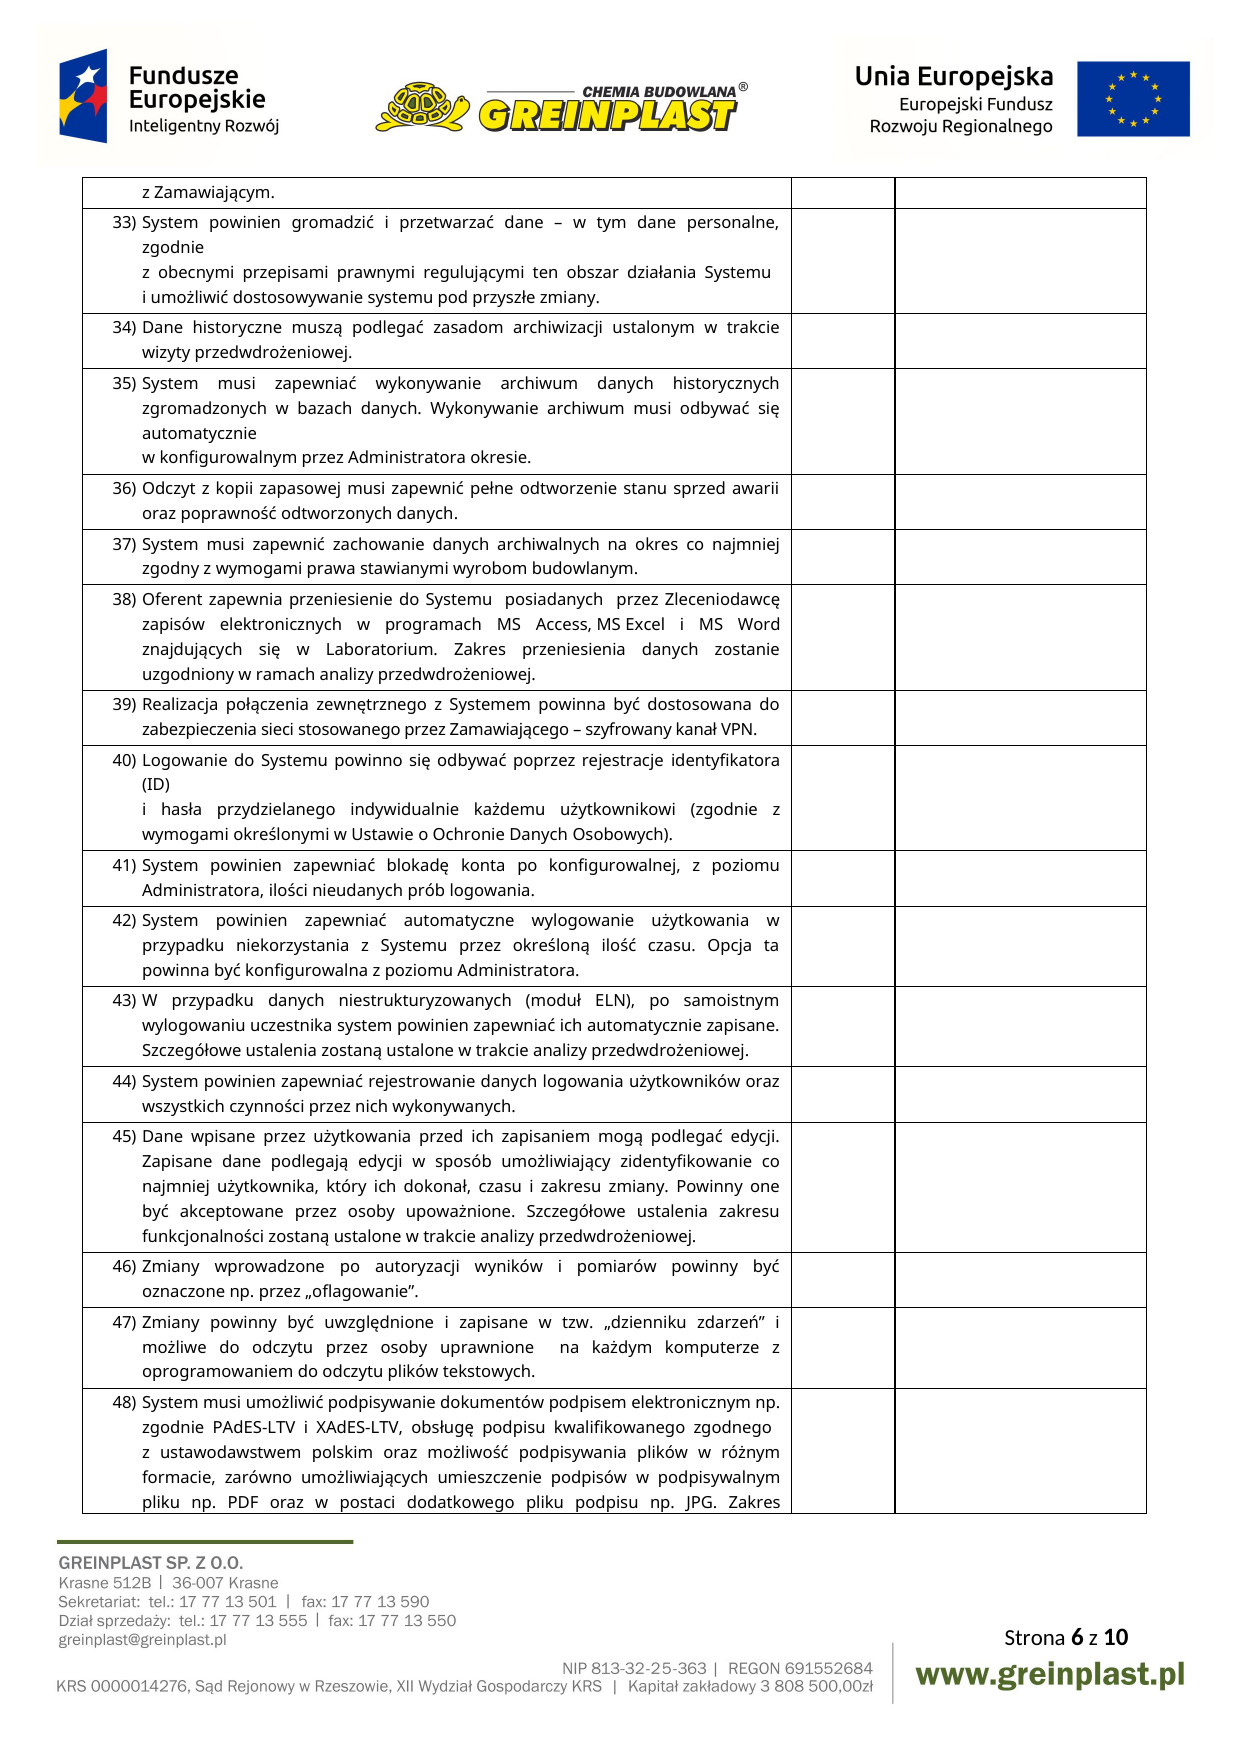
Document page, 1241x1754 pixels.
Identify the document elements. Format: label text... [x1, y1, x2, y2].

table_cell [896, 691, 1146, 745]
table_cell Zmiany powinny być uwzględnione i zapisane w tzw. „dzienniku zdarzeń” i możliwe do odczytu przez osoby uprawnione na każdym komputerze z oprogramowaniem do odczytu plików tekstowych. [83, 1308, 791, 1387]
table_cell [792, 1123, 894, 1252]
table_cell [792, 691, 894, 745]
table_cell System powinien zapewniać automatyczne wylogowanie użytkowania w przypadku niekorzystania z Systemu przez określoną ilość czasu. Opcja ta powinna być konfigurowalna z poziomu Administratora. [83, 907, 791, 986]
table_cell [792, 178, 894, 208]
table_cell Dane wpisane przez użytkowania przed ich zapisaniem mogą podlegać edycji. Zapisane dane podlegają edycji w sposób umożliwiający zidentyfikowanie co najmniej użytkownika, który ich dokonał, czasu i zakresu zmiany. Powinny one być akceptowane przez osoby upoważnione. Szczegółowe ustalenia zakresu funkcjonalności zostaną ustalone w trakcie analizy przedwdrożeniowej. [83, 1123, 791, 1252]
table_cell [896, 907, 1146, 986]
table_cell Logowanie do Systemu powinno się odbywać poprzez rejestracje identyfikatora (ID) i hasła przydzielanego indywidualnie każdemu użytkownikowi (zgodnie z wymogami określonymi w Ustawie o Ochronie Danych Osobowych). [83, 746, 791, 850]
table_cell [792, 475, 894, 529]
table_cell System musi zapewniać wykonywanie archiwum danych historycznych zgromadzonych w bazach danych. Wykonywanie archiwum musi odbywać się automatycznie w konfigurowalnym przez Administratora okresie. [83, 369, 791, 473]
table_cell [792, 1067, 894, 1122]
table_cell [896, 1253, 1146, 1307]
picture [1, 0, 1241, 1754]
table_cell [896, 475, 1146, 529]
table_cell [792, 851, 894, 906]
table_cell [83, 178, 791, 208]
table_cell W przypadku danych niestrukturyzowanych (moduł ELN), po samoistnym wylogowaniu uczestnika system powinien zapewniać ich automatycznie zapisane. Szczegółowe ustalenia zostaną ustalone w trakcie analizy przedwdrożeniowej. [83, 987, 791, 1066]
table_cell Oferent zapewnia przeniesienie do Systemu posiadanych przez Zleceniodawcę zapisów elektronicznych w programach MS Access, MS Excel i MS Word znajdujących się w Laboratorium. Zakres przeniesienia danych zostanie uzgodniony w ramach analizy przedwdrożeniowej. [83, 585, 791, 689]
table_cell Zmiany wprowadzone po autoryzacji wyników i pomiarów powinny być oznaczone np. przez „oflagowanie”. [83, 1253, 791, 1307]
table_cell [896, 209, 1146, 313]
table_cell [896, 987, 1146, 1066]
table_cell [83, 1389, 791, 1513]
table_cell [792, 369, 894, 473]
table_cell [896, 178, 1146, 208]
table_cell Odczyt z kopii zapasowej musi zapewnić pełne odtworzenie stanu sprzed awarii oraz poprawność odtworzonych danych. [83, 475, 791, 529]
table_cell System powinien zapewniać rejestrowanie danych logowania użytkowników oraz wszystkich czynności przez nich wykonywanych. [83, 1067, 791, 1122]
table_cell [896, 585, 1146, 689]
table_cell Realizacja połączenia zewnętrznego z Systemem powinna być dostosowana do zabezpieczenia sieci stosowanego przez Zamawiającego – szyfrowany kanał VPN. [83, 691, 791, 745]
table_cell [792, 987, 894, 1066]
table_cell [896, 1308, 1146, 1387]
table_cell [792, 1308, 894, 1387]
table_cell [792, 1389, 894, 1513]
table_cell [896, 530, 1146, 584]
table_cell [896, 1123, 1146, 1252]
table_cell System powinien zapewniać blokadę konta po konfigurowalnej, z poziomu Administratora, ilości nieudanych prób logowania. [83, 851, 791, 906]
table_cell [792, 530, 894, 584]
table_cell [792, 907, 894, 986]
table_cell [896, 851, 1146, 906]
table_cell System powinien gromadzić i przetwarzać dane – w tym dane personalne, zgodnie z obecnymi przepisami prawnymi regulującymi ten obszar działania Systemu i umożliwić dostosowywanie systemu pod przyszłe zmiany. [83, 209, 791, 313]
table_cell System musi zapewnić zachowanie danych archiwalnych na okres co najmniej zgodny z wymogami prawa stawianymi wyrobom budowlanym. [83, 530, 791, 584]
table_cell [792, 314, 894, 368]
table_cell [792, 746, 894, 850]
table_cell Dane historyczne muszą podlegać zasadom archiwizacji ustalonym w trakcie wizyty przedwdrożeniowej. [83, 314, 791, 368]
table_cell [896, 1389, 1146, 1513]
table_cell [896, 369, 1146, 473]
table_cell [792, 585, 894, 689]
table_cell [896, 746, 1146, 850]
table_cell [792, 209, 894, 313]
table_cell [896, 1067, 1146, 1122]
table_cell [792, 1253, 894, 1307]
table_cell [896, 314, 1146, 368]
